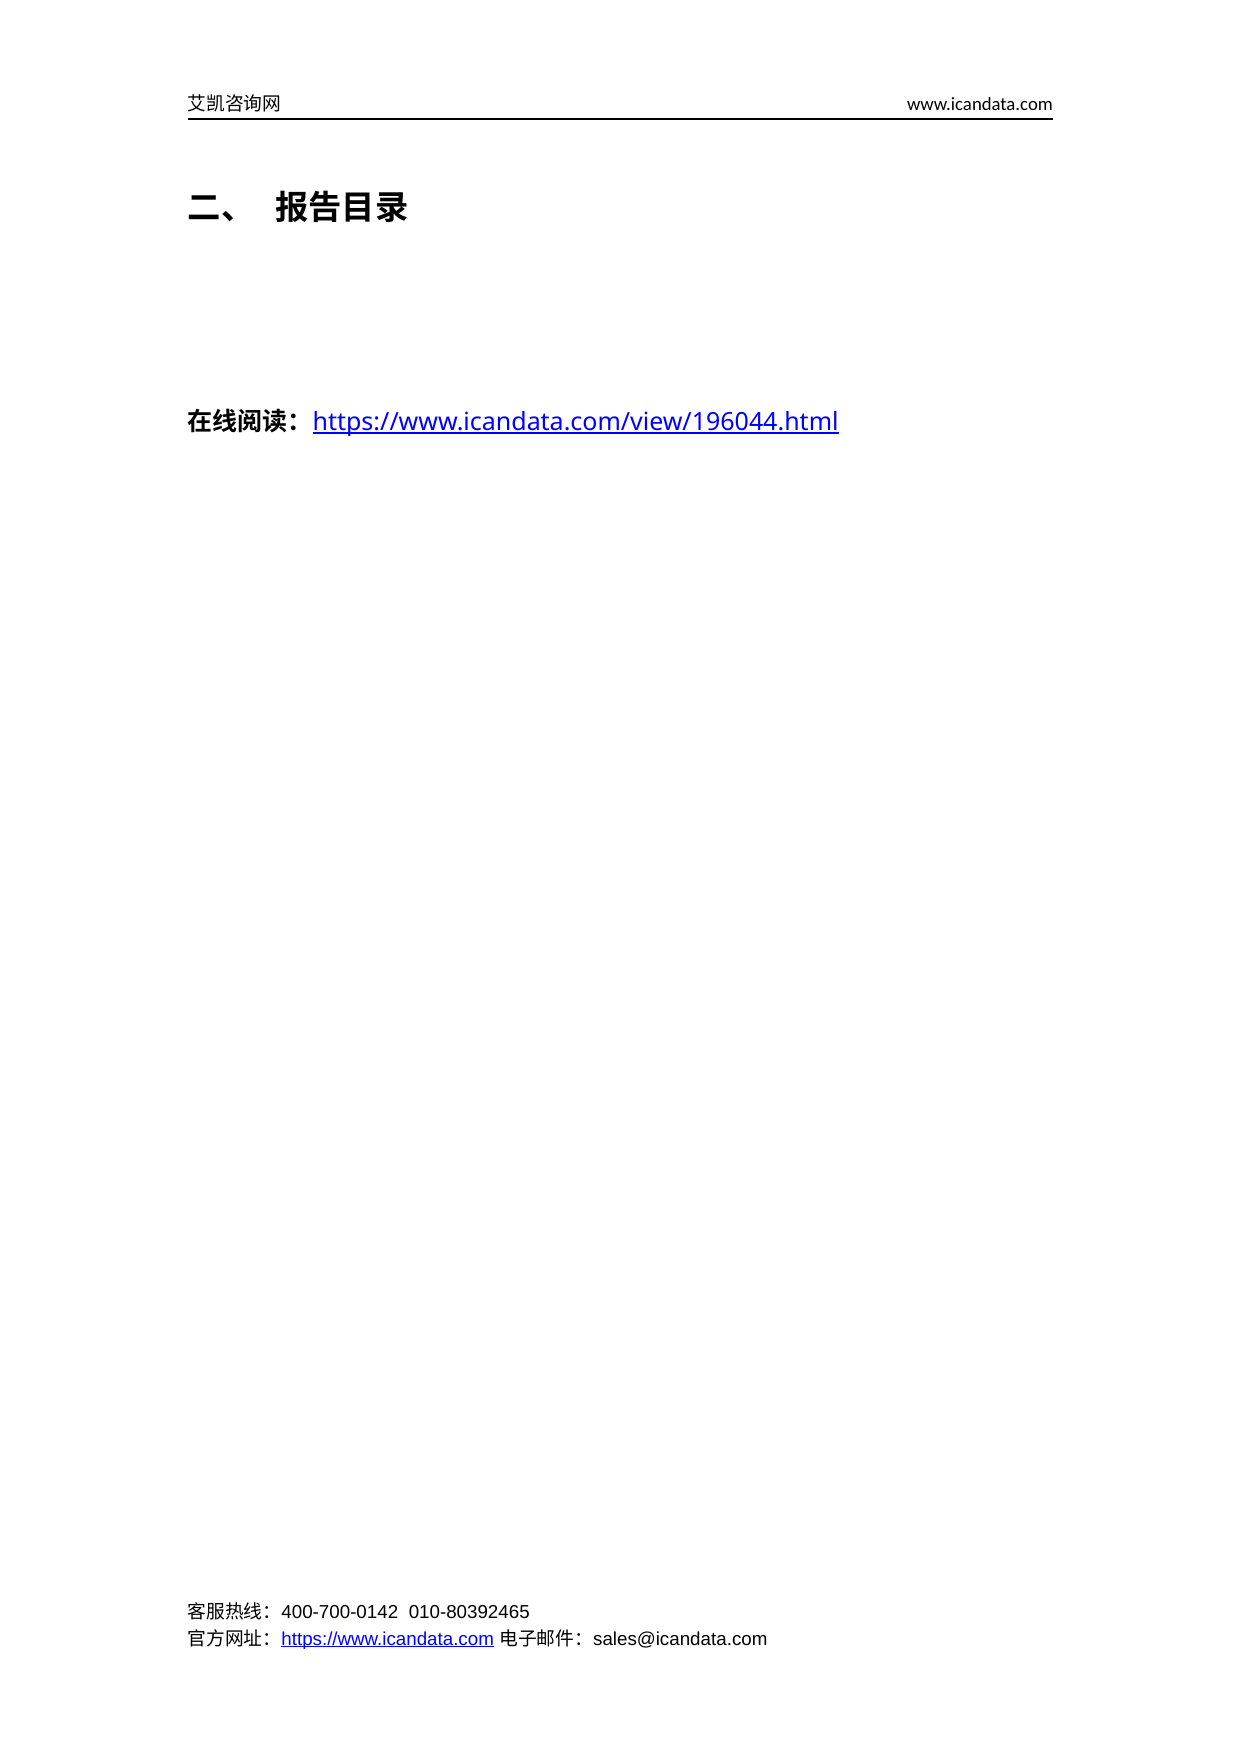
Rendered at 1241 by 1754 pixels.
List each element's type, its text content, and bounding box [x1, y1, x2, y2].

text 在线阅读：https://www.icandata.com/view/196044.html [187, 387, 1053, 452]
subtitle 报告目录 [187, 172, 1053, 237]
